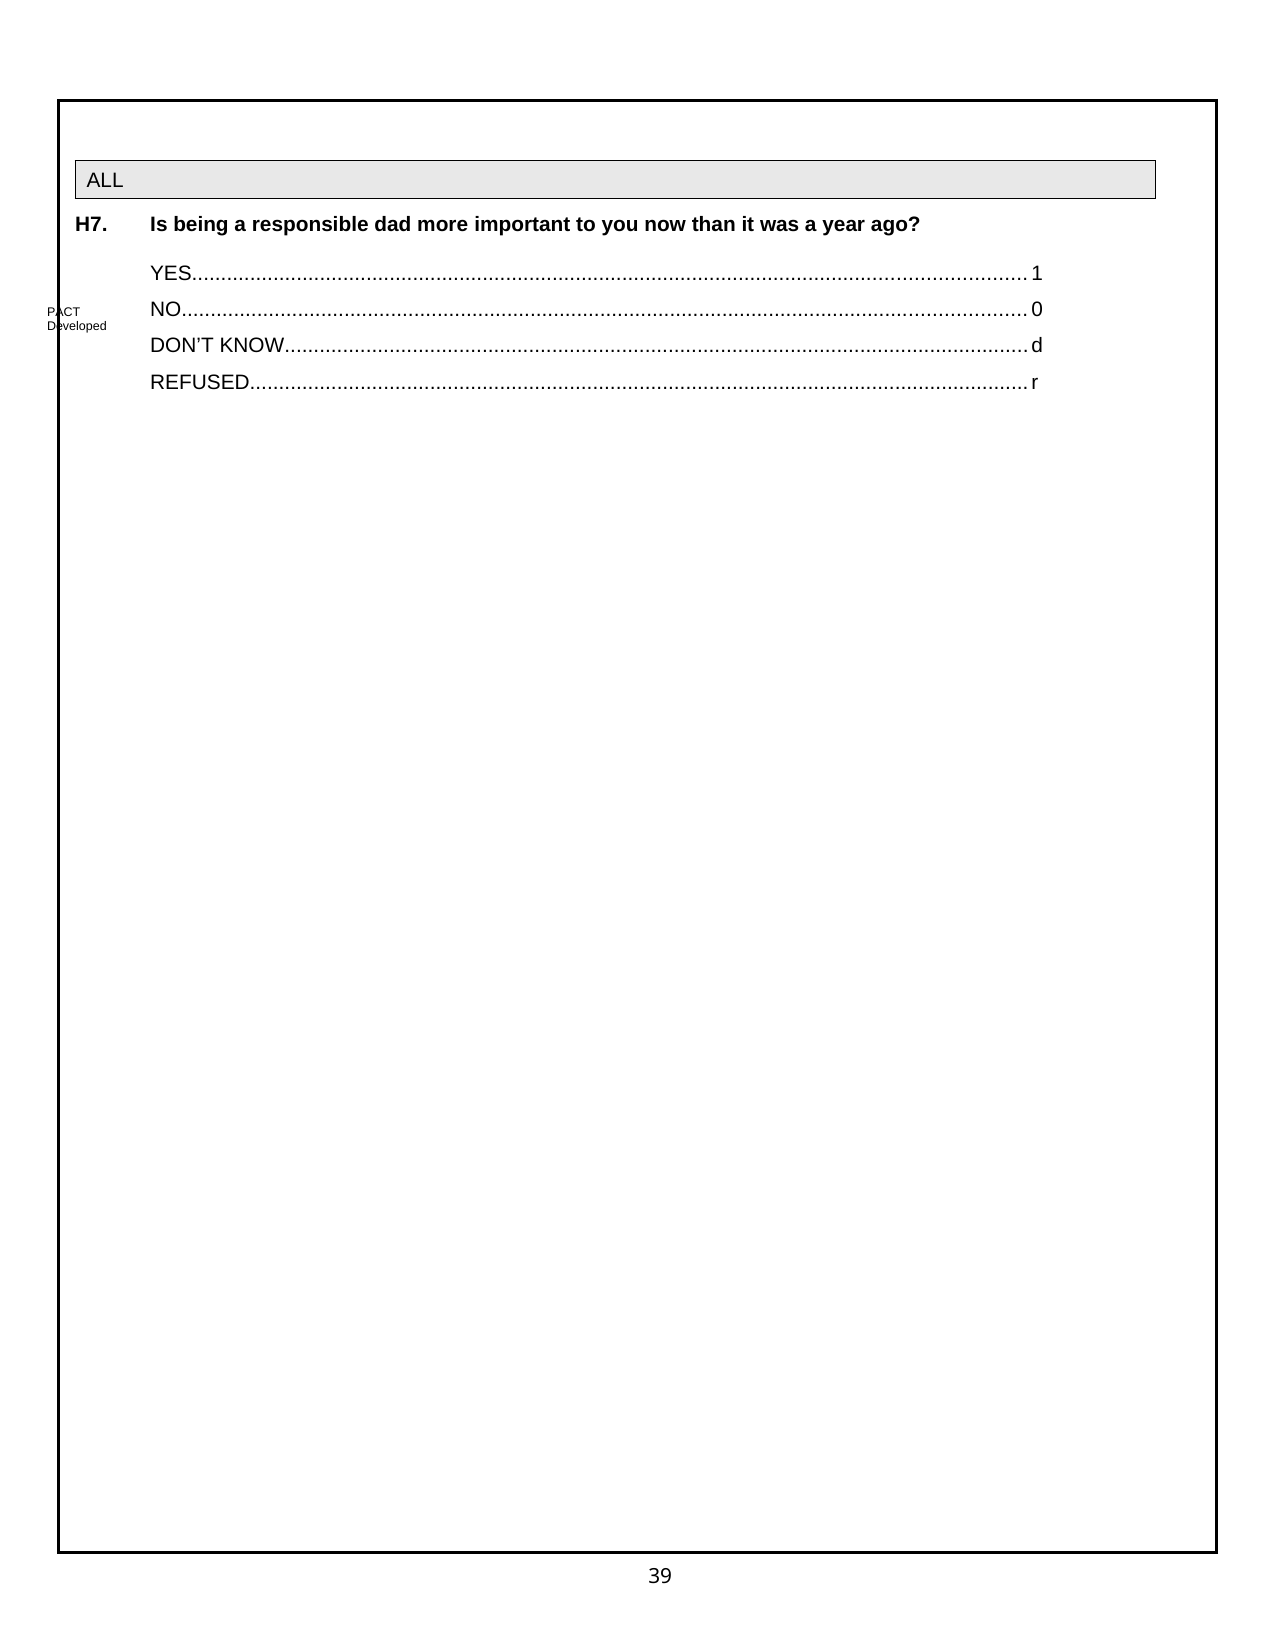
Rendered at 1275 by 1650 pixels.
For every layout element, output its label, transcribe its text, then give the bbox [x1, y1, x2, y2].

text NO 0 [150, 297, 994, 321]
text H7. Is being a responsible dad more important to you now than it was a year ago? [75, 211, 1162, 235]
table_header All [76, 161, 1155, 198]
text REFUSED r [150, 370, 1012, 394]
text DON’T KNOW d [150, 333, 994, 357]
text YES 1 [150, 260, 994, 284]
